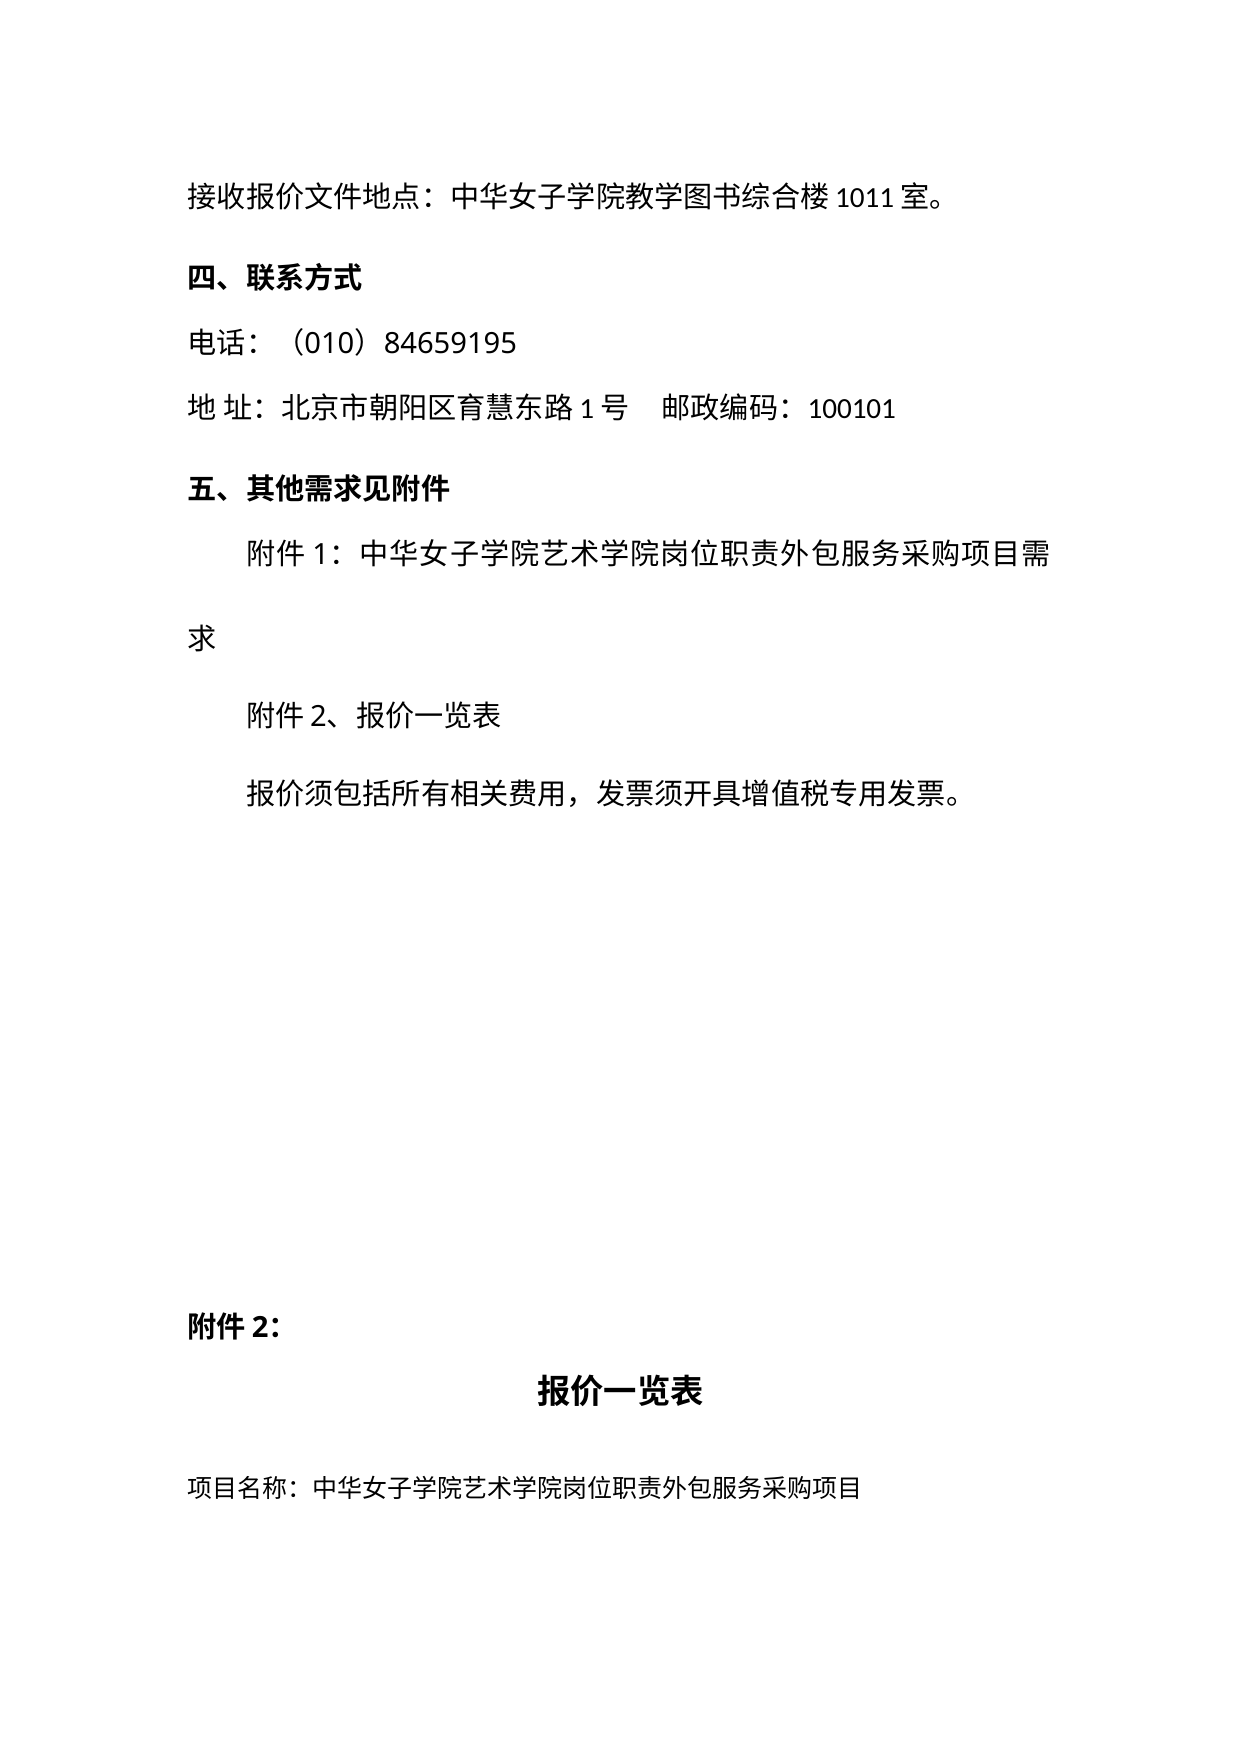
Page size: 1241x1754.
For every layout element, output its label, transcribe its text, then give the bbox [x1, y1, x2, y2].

text 五、其他需求见附件 [187, 454, 1053, 519]
subtitle 附件1：中华女子学院艺术学院岗位职责外包服务采购项目需求 [187, 519, 1053, 669]
text 项目名称：中华女子学院艺术学院岗位职责外包服务采购项目 [187, 1454, 1053, 1519]
text 电话：（010）84659195 [187, 308, 1053, 373]
text 四、联系方式 [187, 243, 1053, 308]
text 地 址：北京市朝阳区育慧东路1号 邮政编码：100101 [187, 373, 1053, 438]
text 接收报价文件地点：中华女子学院教学图书综合楼1011室。 [187, 162, 1053, 227]
subtitle 报价须包括所有相关费用，发票须开具增值税专用发票。 [187, 759, 1053, 824]
text 附件2： [187, 1292, 1053, 1357]
subtitle 附件2、报价一览表 [187, 682, 1053, 747]
text 报价一览表 [187, 1357, 1053, 1422]
